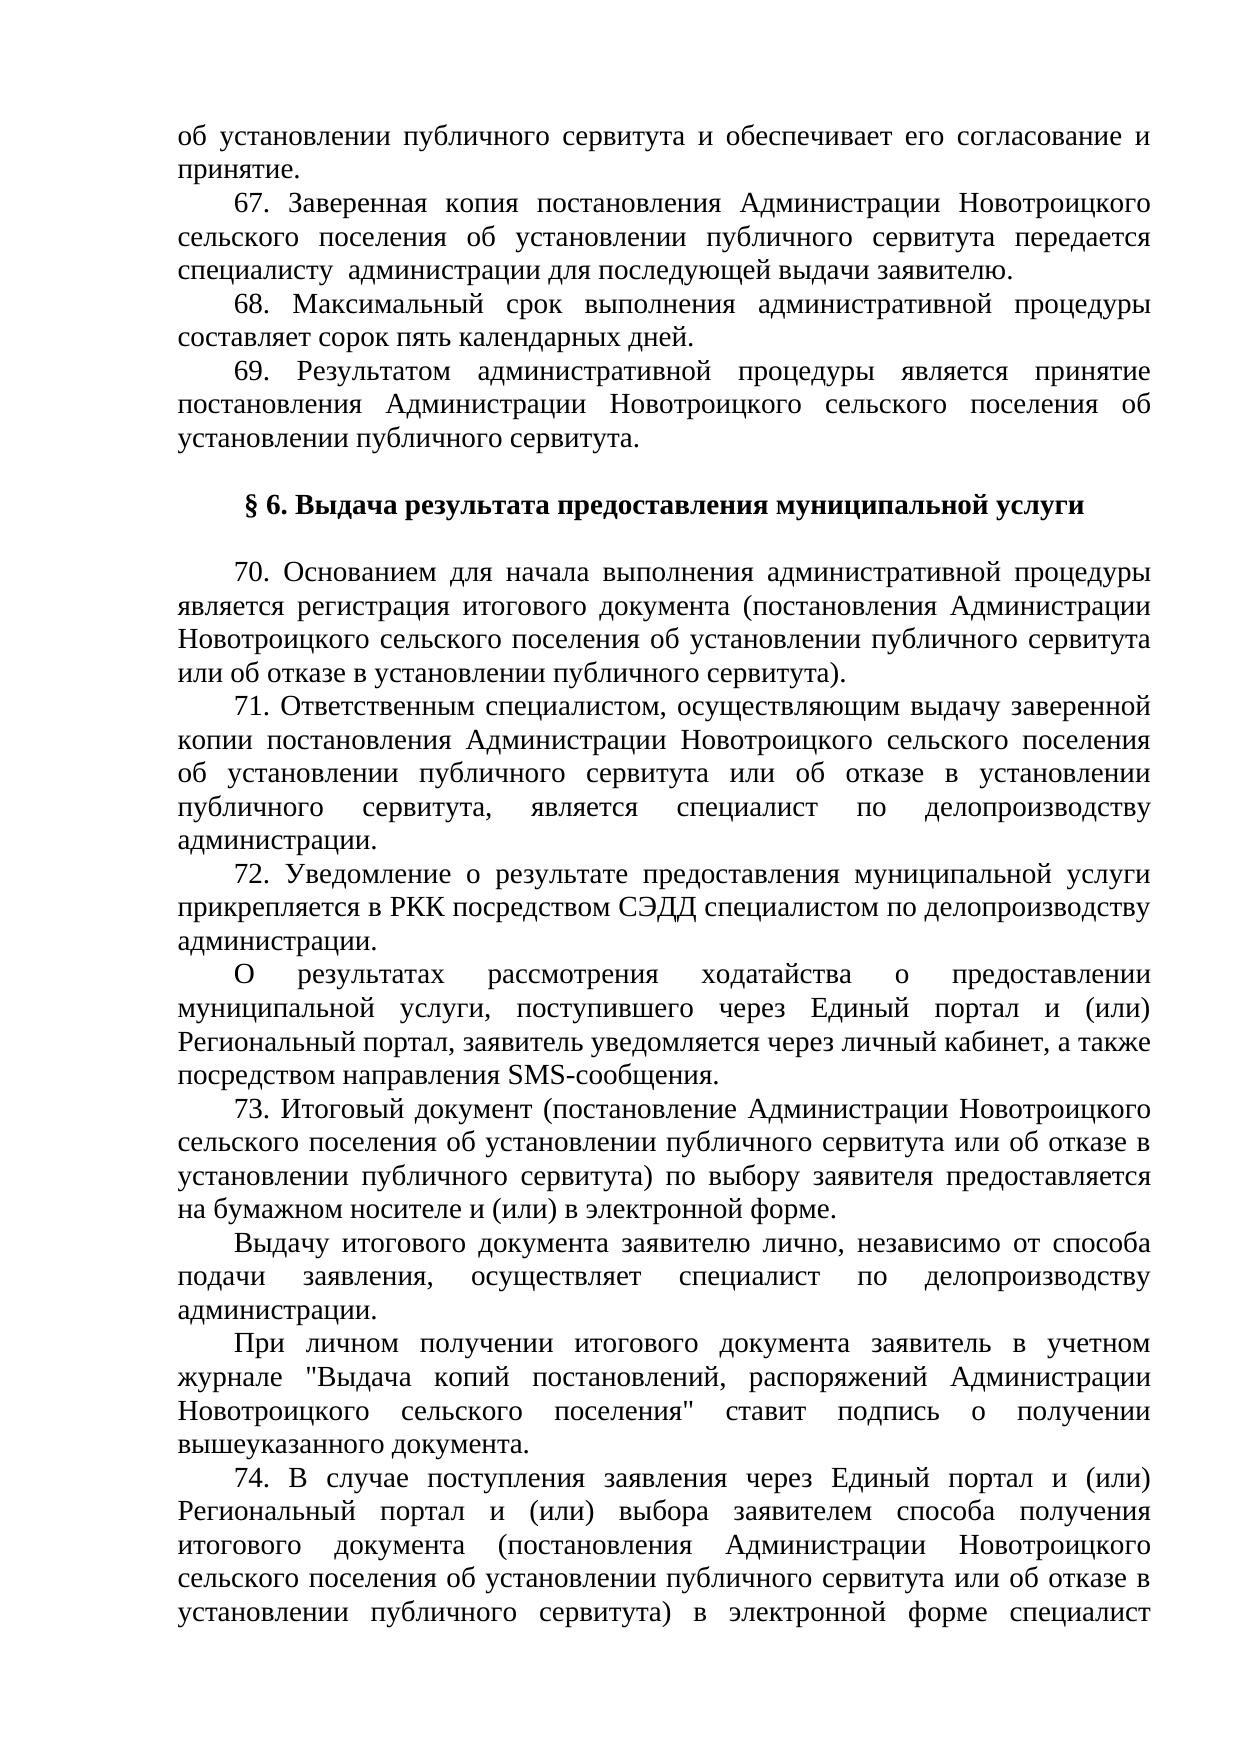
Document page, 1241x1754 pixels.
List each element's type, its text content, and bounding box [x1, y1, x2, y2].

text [177, 1460, 1152, 1627]
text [177, 118, 1152, 185]
text 72. Уведомление о результате предоставления муниципальной услуги прикрепляется в РКК посредством СЭДД специалистом по делопроизводству администрации. [177, 856, 1152, 957]
text Выдачу итогового документа заявителю лично, независимо от способа подачи заявления, осуществляет специалист по делопроизводству администрации. [177, 1225, 1152, 1326]
text 73. Итоговый документ (постановление Администрации Новотроицкого сельского поселения об установлении публичного сервитута или об отказе в установлении публичного сервитута) по выбору заявителя предоставляется на бумажном носителе и (или) в электронной форме. [177, 1091, 1152, 1225]
text 70. Основанием для начала выполнения административной процедуры является регистрация итогового документа (постановления Администрации Новотроицкого сельского поселения об установлении публичного сервитута или об отказе в установлении публичного сервитута). [177, 554, 1152, 688]
text 67. Заверенная копия постановления Администрации Новотроицкого сельского поселения об установлении публичного сервитута передается специалисту администрации для последующей выдачи заявителю. [177, 185, 1152, 286]
title § 6. Выдача результата предоставления муниципальной услуги [177, 487, 1152, 521]
text О результатах рассмотрения ходатайства о предоставлении муниципальной услуги, поступившего через Единый портал и (или) Региональный портал, заявитель уведомляется через личный кабинет, а также посредством направления SMS-сообщения. [177, 957, 1152, 1091]
text 68. Максимальный срок выполнения административной процедуры составляет сорок пять календарных дней. [177, 286, 1152, 353]
text 71. Ответственным специалистом, осуществляющим выдачу заверенной копии постановления Администрации Новотроицкого сельского поселения об установлении публичного сервитута или об отказе в установлении публичного сервитута, является специалист по делопроизводству администрации. [177, 688, 1152, 856]
text При личном получении итогового документа заявитель в учетном журнале "Выдача копий постановлений, распоряжений Администрации Новотроицкого сельского поселения" ставит подпись о получении вышеуказанного документа. [177, 1326, 1152, 1460]
text 69. Результатом административной процедуры является принятие постановления Администрации Новотроицкого сельского поселения об установлении публичного сервитута. [177, 353, 1152, 453]
